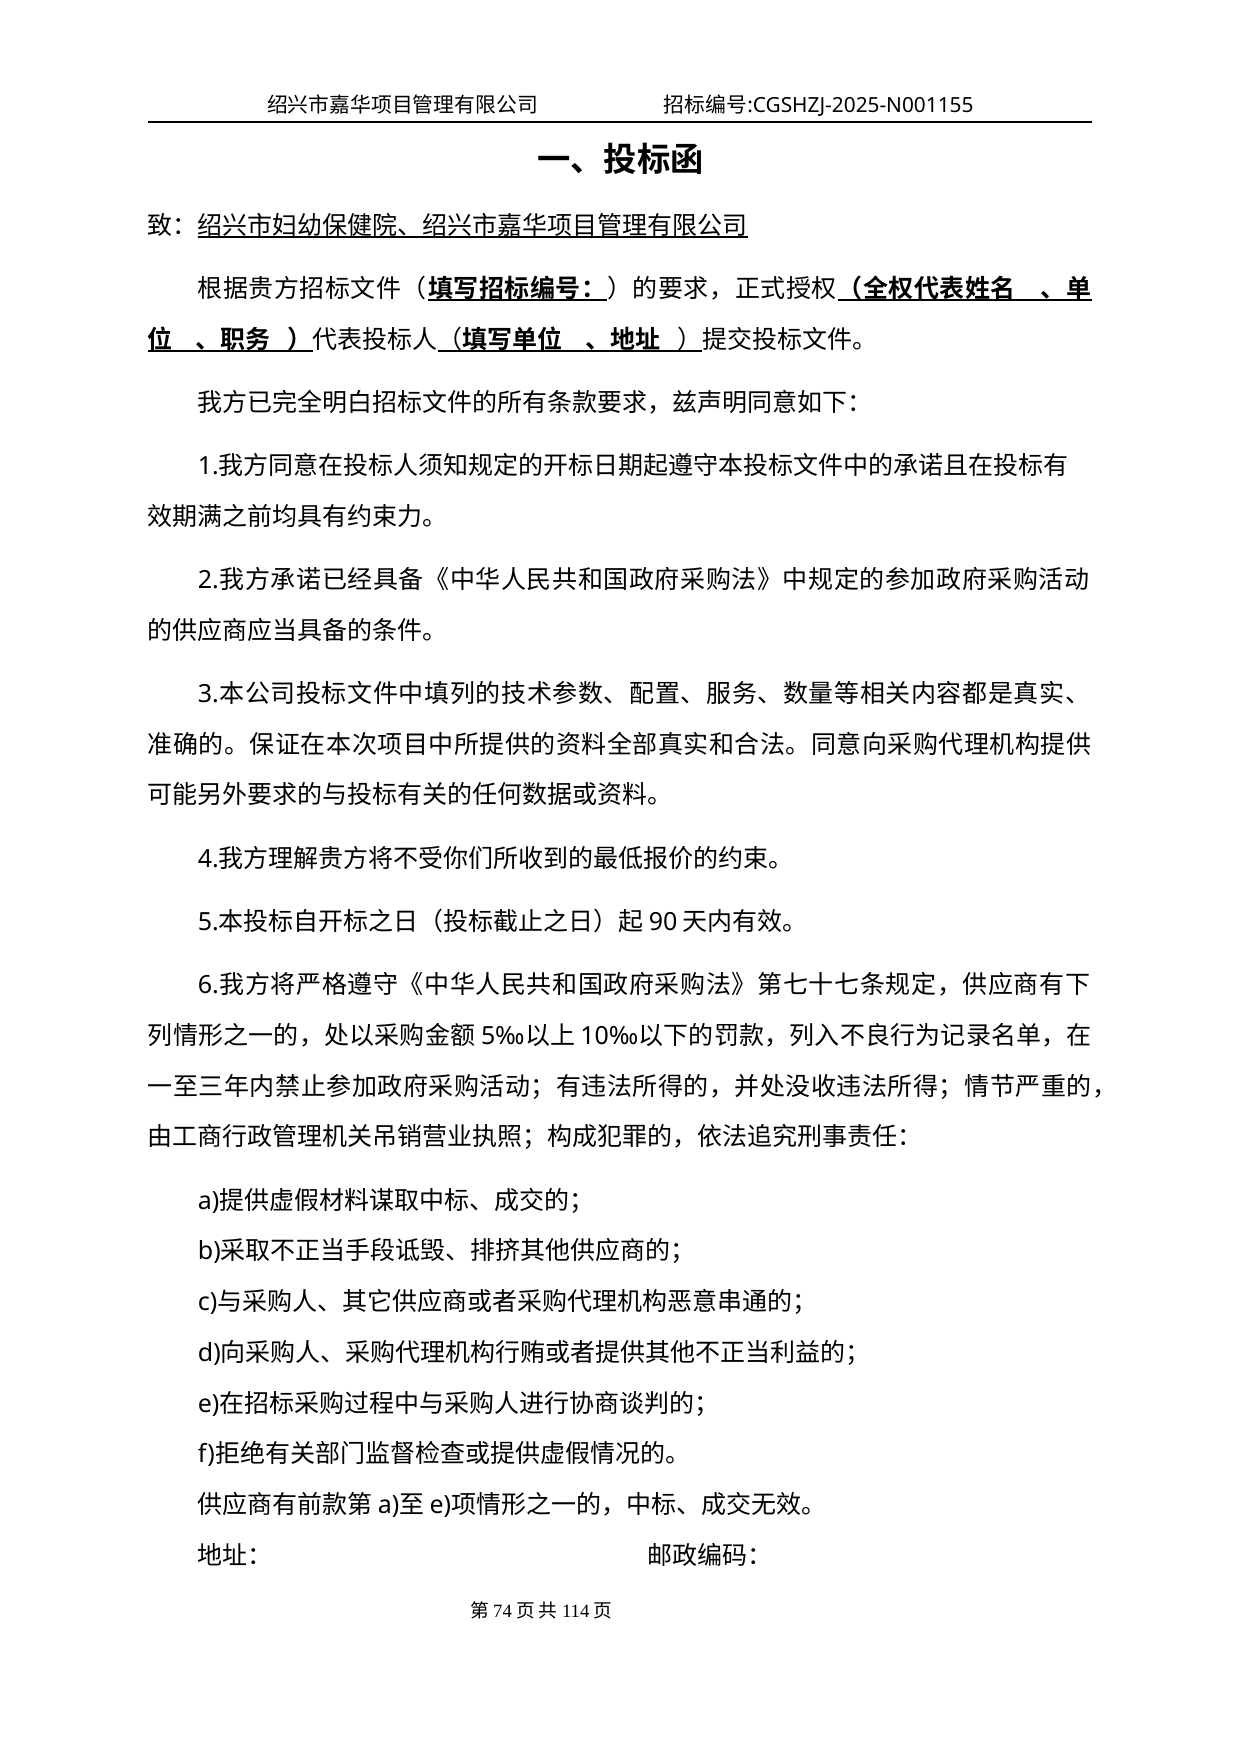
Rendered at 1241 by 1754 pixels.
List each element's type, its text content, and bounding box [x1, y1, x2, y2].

text 一、投标函 [148, 133, 1092, 181]
list 5.本投标自开标之日（投标截止之日）起90天内有效。 [148, 901, 1092, 938]
text f)拒绝有关部门监督检查或提供虚假情况的。 [148, 1434, 1092, 1470]
text 6.我方将严格遵守《中华人民共和国政府采购法》第七十七条规定，供应商有下列情形之一的，处以采购金额5‰以上10‰以下的罚款，列入不良行为记录名单，在一至三年内禁止参加政府采购活动；有违法所得的，并处没收违法所得；情节严重的，由工商行政管理机关吊销营业执照；构成犯罪的，依法追究刑事责任： [148, 965, 1092, 1153]
text 我方已完全明白招标文件的所有条款要求，兹声明同意如下： [148, 382, 1092, 419]
text 地址： 邮政编码： [148, 1535, 1092, 1571]
text b)采取不正当手段诋毁、排挤其他供应商的； [148, 1231, 1092, 1267]
text 4.我方理解贵方将不受你们所收到的最低报价的约束。 [148, 838, 1092, 874]
text 供应商有前款第a)至e)项情形之一的，中标、成交无效。 [148, 1484, 1092, 1521]
text 致：绍兴市妇幼保健院、绍兴市嘉华项目管理有限公司 [148, 205, 1092, 241]
text 3.本公司投标文件中填列的技术参数、配置、服务、数量等相关内容都是真实、准确的。保证在本次项目中所提供的资料全部真实和合法。同意向采购代理机构提供可能另外要求的与投标有关的任何数据或资料。 [148, 673, 1092, 811]
text e)在招标采购过程中与采购人进行协商谈判的； [148, 1383, 1092, 1419]
text 2.我方承诺已经具备《中华人民共和国政府采购法》中规定的参加政府采购活动的供应商应当具备的条件。 [148, 559, 1092, 647]
text d)向采购人、采购代理机构行贿或者提供其他不正当利益的； [148, 1332, 1092, 1368]
text a)提供虚假材料谋取中标、成交的； [148, 1180, 1092, 1216]
text 根据贵方招标文件（填写招标编号：）的要求，正式授权（全权代表姓名 、单位 、职务 ）代表投标人（填写单位 、地址 ）提交投标文件。 [148, 268, 1092, 355]
text c)与采购人、其它供应商或者采购代理机构恶意串通的； [148, 1282, 1092, 1318]
list 1.我方同意在投标人须知规定的开标日期起遵守本投标文件中的承诺且在投标有效期满之前均具有约束力。 [148, 446, 1092, 533]
